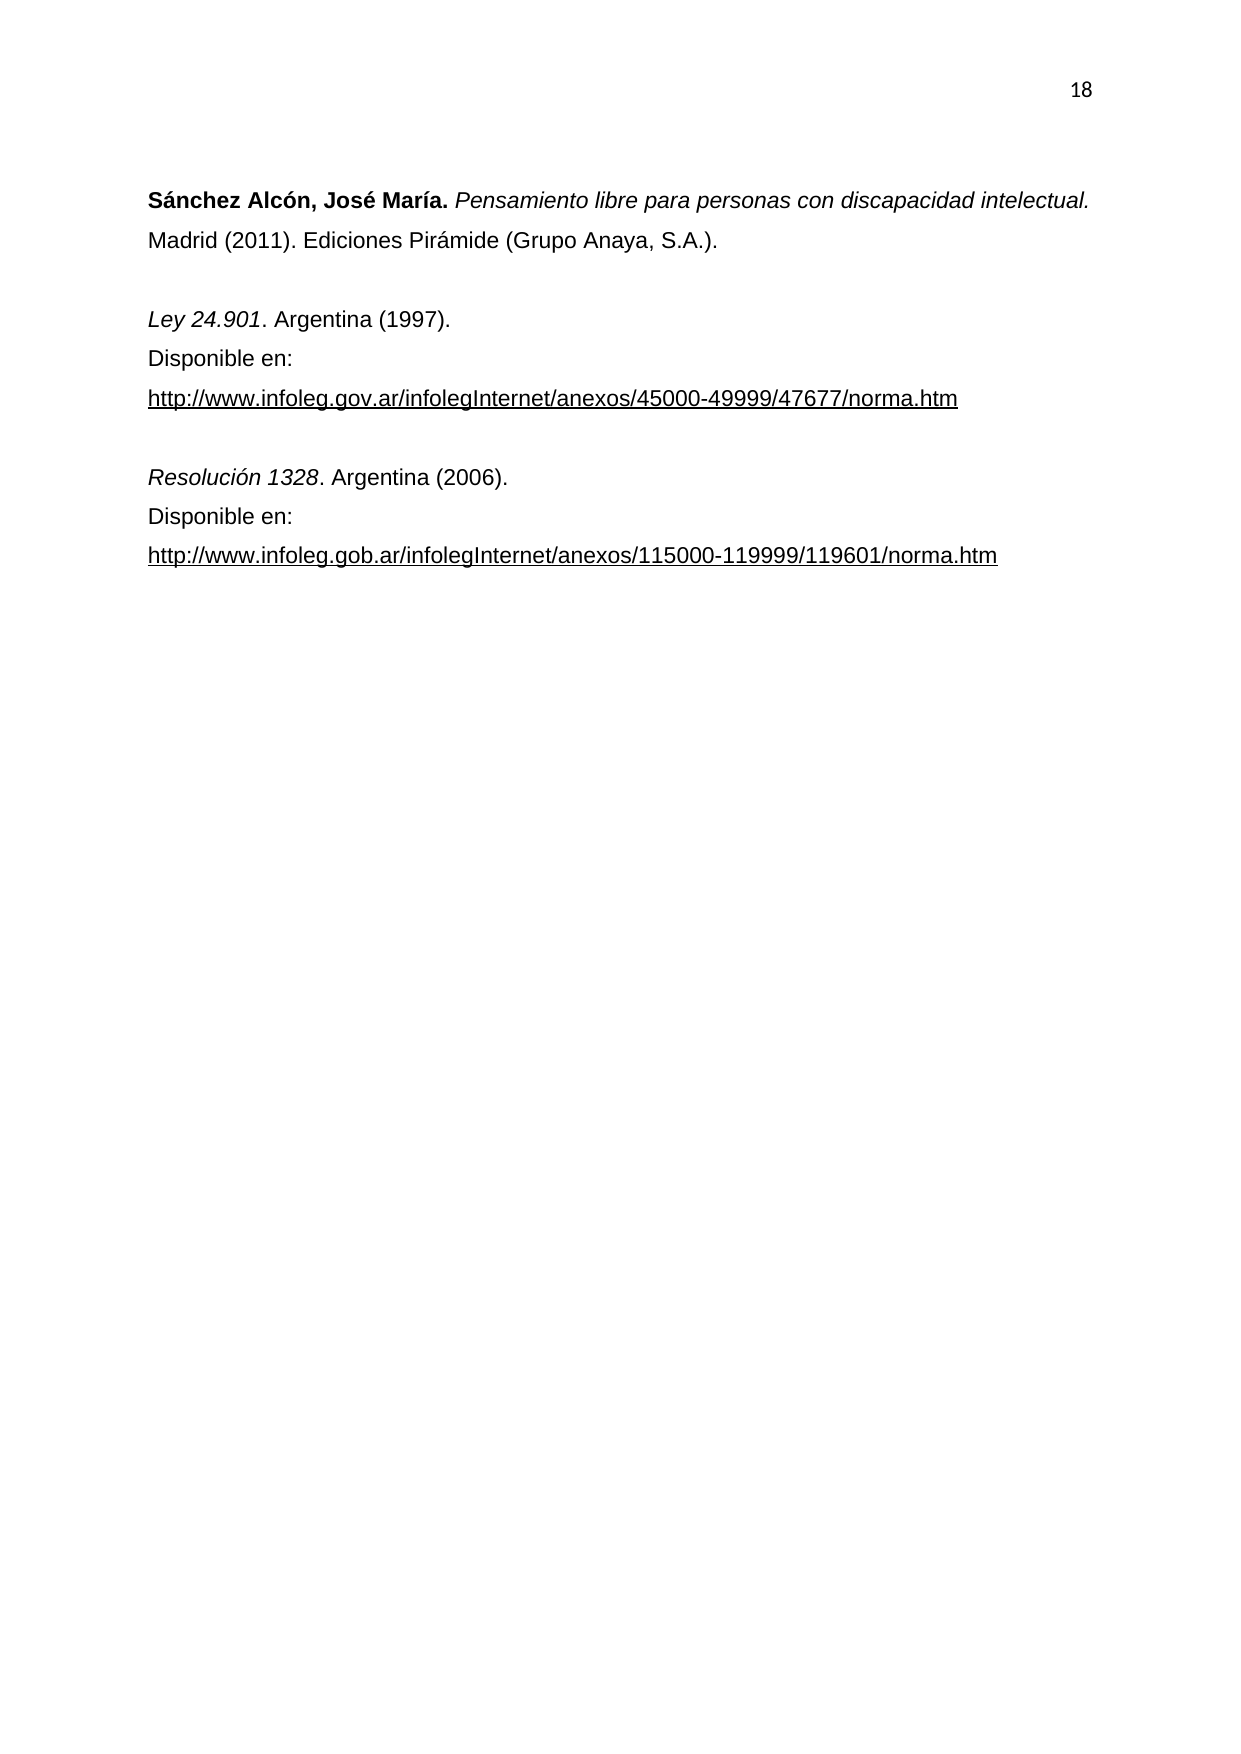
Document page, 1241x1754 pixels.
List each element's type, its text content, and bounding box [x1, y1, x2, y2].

text Ley 24.901. Argentina (1997). [148, 306, 1092, 332]
text Disponible en: [148, 503, 1092, 529]
text http://www.infoleg.gob.ar/infolegInternet/anexos/115000-119999/119601/norma.htm [148, 542, 1092, 569]
text Resolución 1328. Argentina (2006). [148, 463, 1092, 490]
text Disponible en: [148, 345, 1092, 371]
text http://www.infoleg.gov.ar/infolegInternet/anexos/45000-49999/47677/norma.htm [148, 384, 1092, 411]
text Sánchez Alcón, José María. Pensamiento libre para personas con discapacidad intelectual. Madrid (2011). Ediciones Pirámide (Grupo Anaya, S.A.). [148, 187, 1092, 253]
